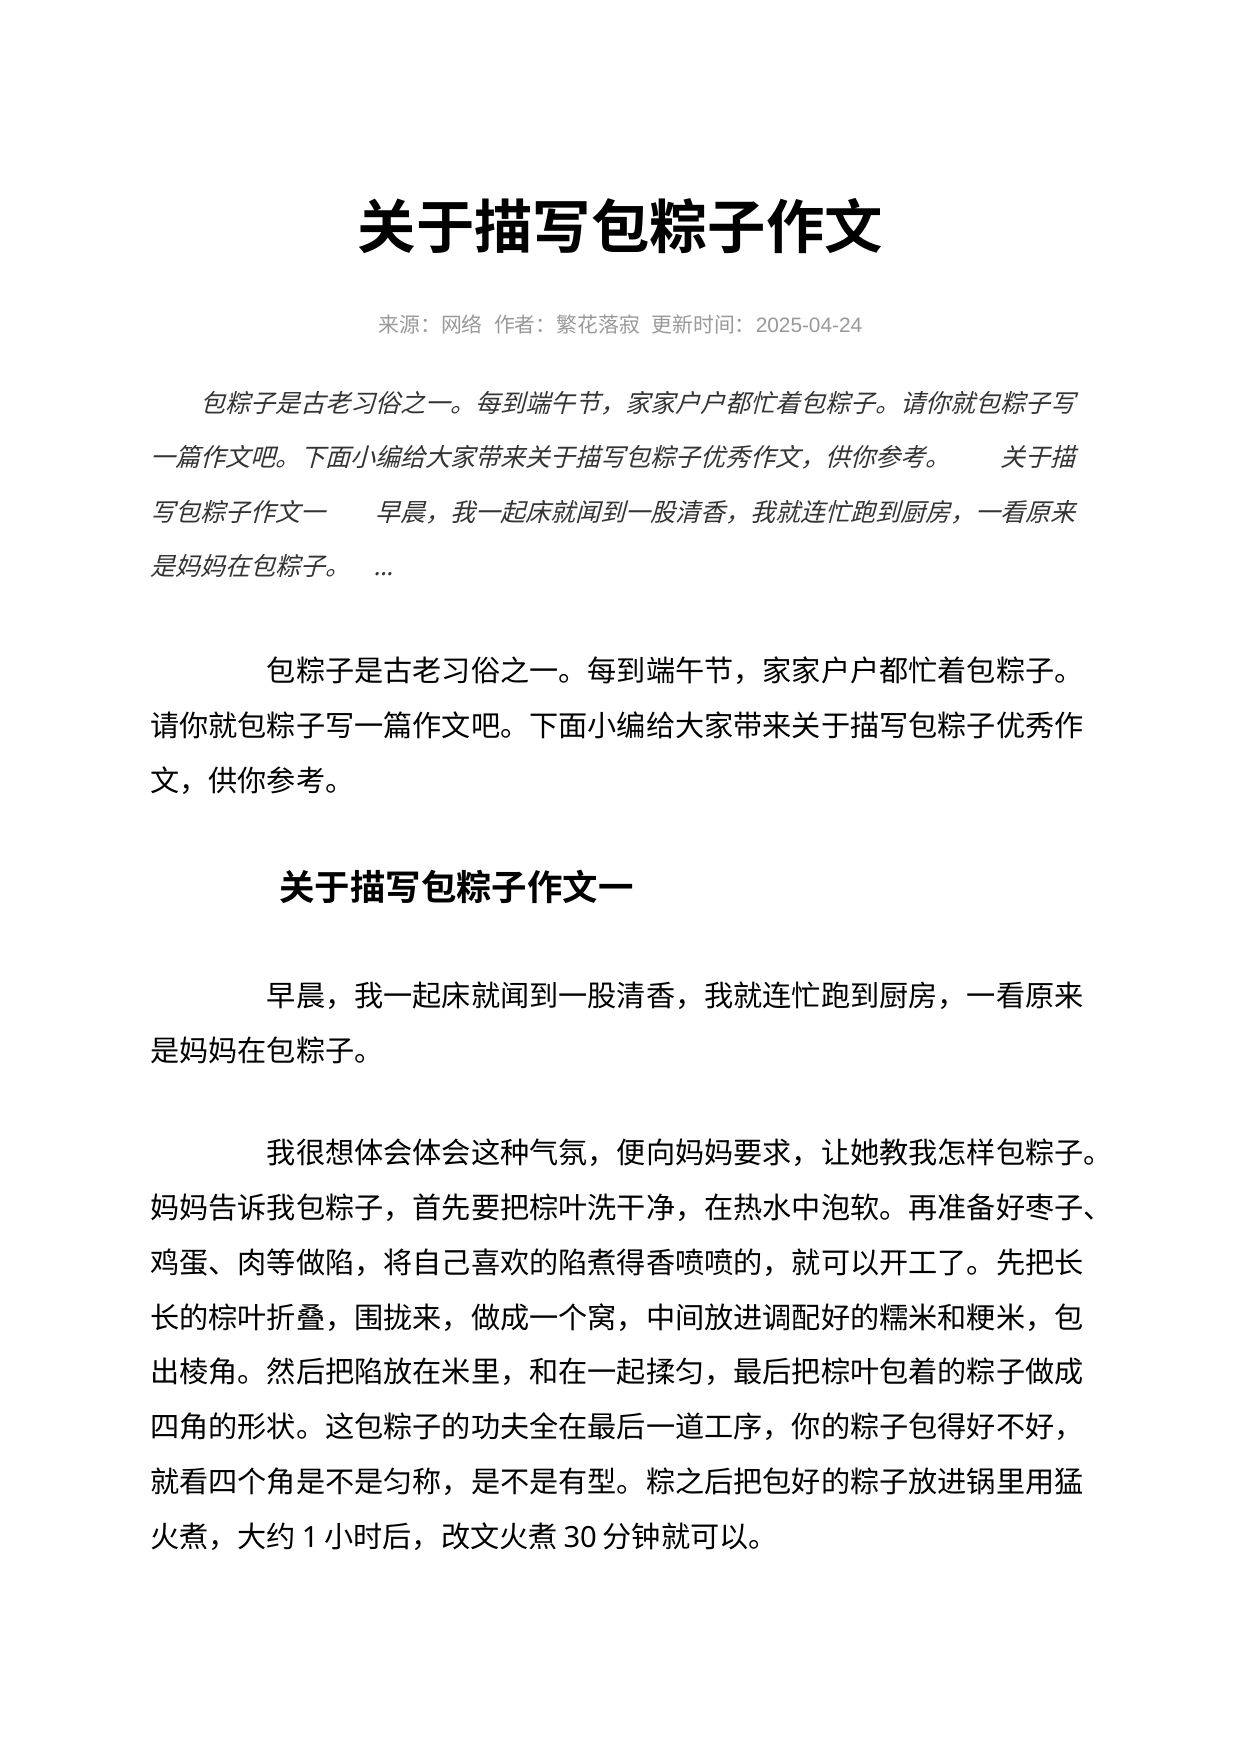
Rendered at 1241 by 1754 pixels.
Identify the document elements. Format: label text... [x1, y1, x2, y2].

subtitle 关于描写包粽子作文 [150, 181, 1090, 266]
text 早晨，我一起床就闻到一股清香，我就连忙跑到厨房，一看原来是妈妈在包粽子。 [150, 973, 1090, 1070]
text 包粽子是古老习俗之一。每到端午节，家家户户都忙着包粽子。请你就包粽子写一篇作文吧。下面小编给大家带来关于描写包粽子优秀作文，供你参考。 [150, 648, 1090, 800]
text 关于描写包粽子作文一 [150, 859, 1090, 911]
text 包粽子是古老习俗之一。每到端午节，家家户户都忙着包粽子。请你就包粽子写一篇作文吧。下面小编给大家带来关于描写包粽子优秀作文，供你参考。 关于描写包粽子作文一 早晨，我一起床就闻到一股清香，我就连忙跑到厨房，一看原来是妈妈在包粽子。 ... [150, 383, 1090, 583]
text 来源：网络 作者：繁花落寂 更新时间：2025-04-24 [150, 313, 1090, 337]
text 我很想体会体会这种气氛，便向妈妈要求，让她教我怎样包粽子。妈妈告诉我包粽子，首先要把棕叶洗干净，在热水中泡软。再准备好枣子、鸡蛋、肉等做陷，将自己喜欢的陷煮得香喷喷的，就可以开工了。先把长长的棕叶折叠，围拢来，做成一个窝，中间放进调配好的糯米和粳米，包出棱角。然后把陷放在米里，和在一起揉匀，最后把棕叶包着的粽子做成四角的形状。这包粽子的功夫全在最后一道工序，你的粽子包得好不好，就看四个角是不是匀称，是不是有型。粽之后把包好的粽子放进锅里用猛火煮，大约1小时后，改文火煮30分钟就可以。 [150, 1129, 1090, 1556]
